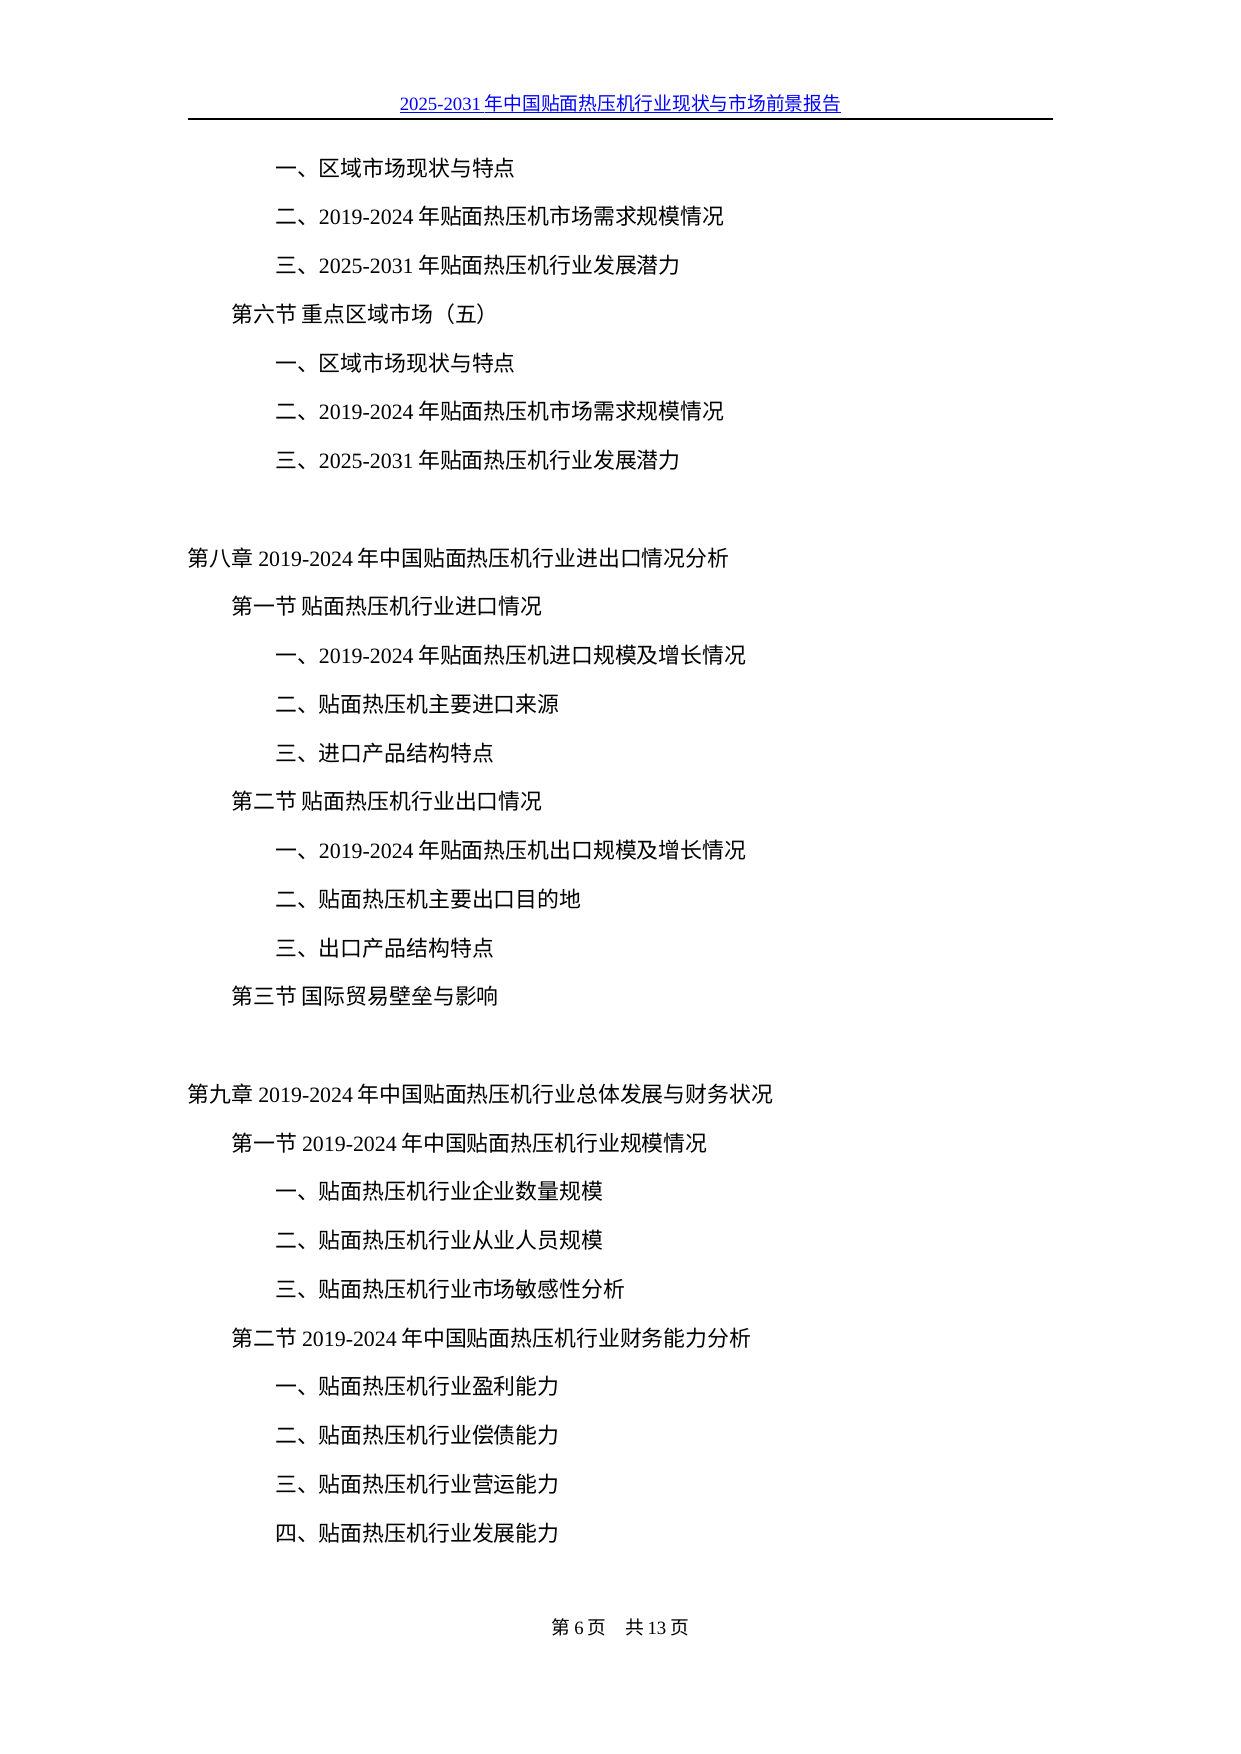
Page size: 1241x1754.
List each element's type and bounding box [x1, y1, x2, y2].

text [187, 150, 1053, 1548]
